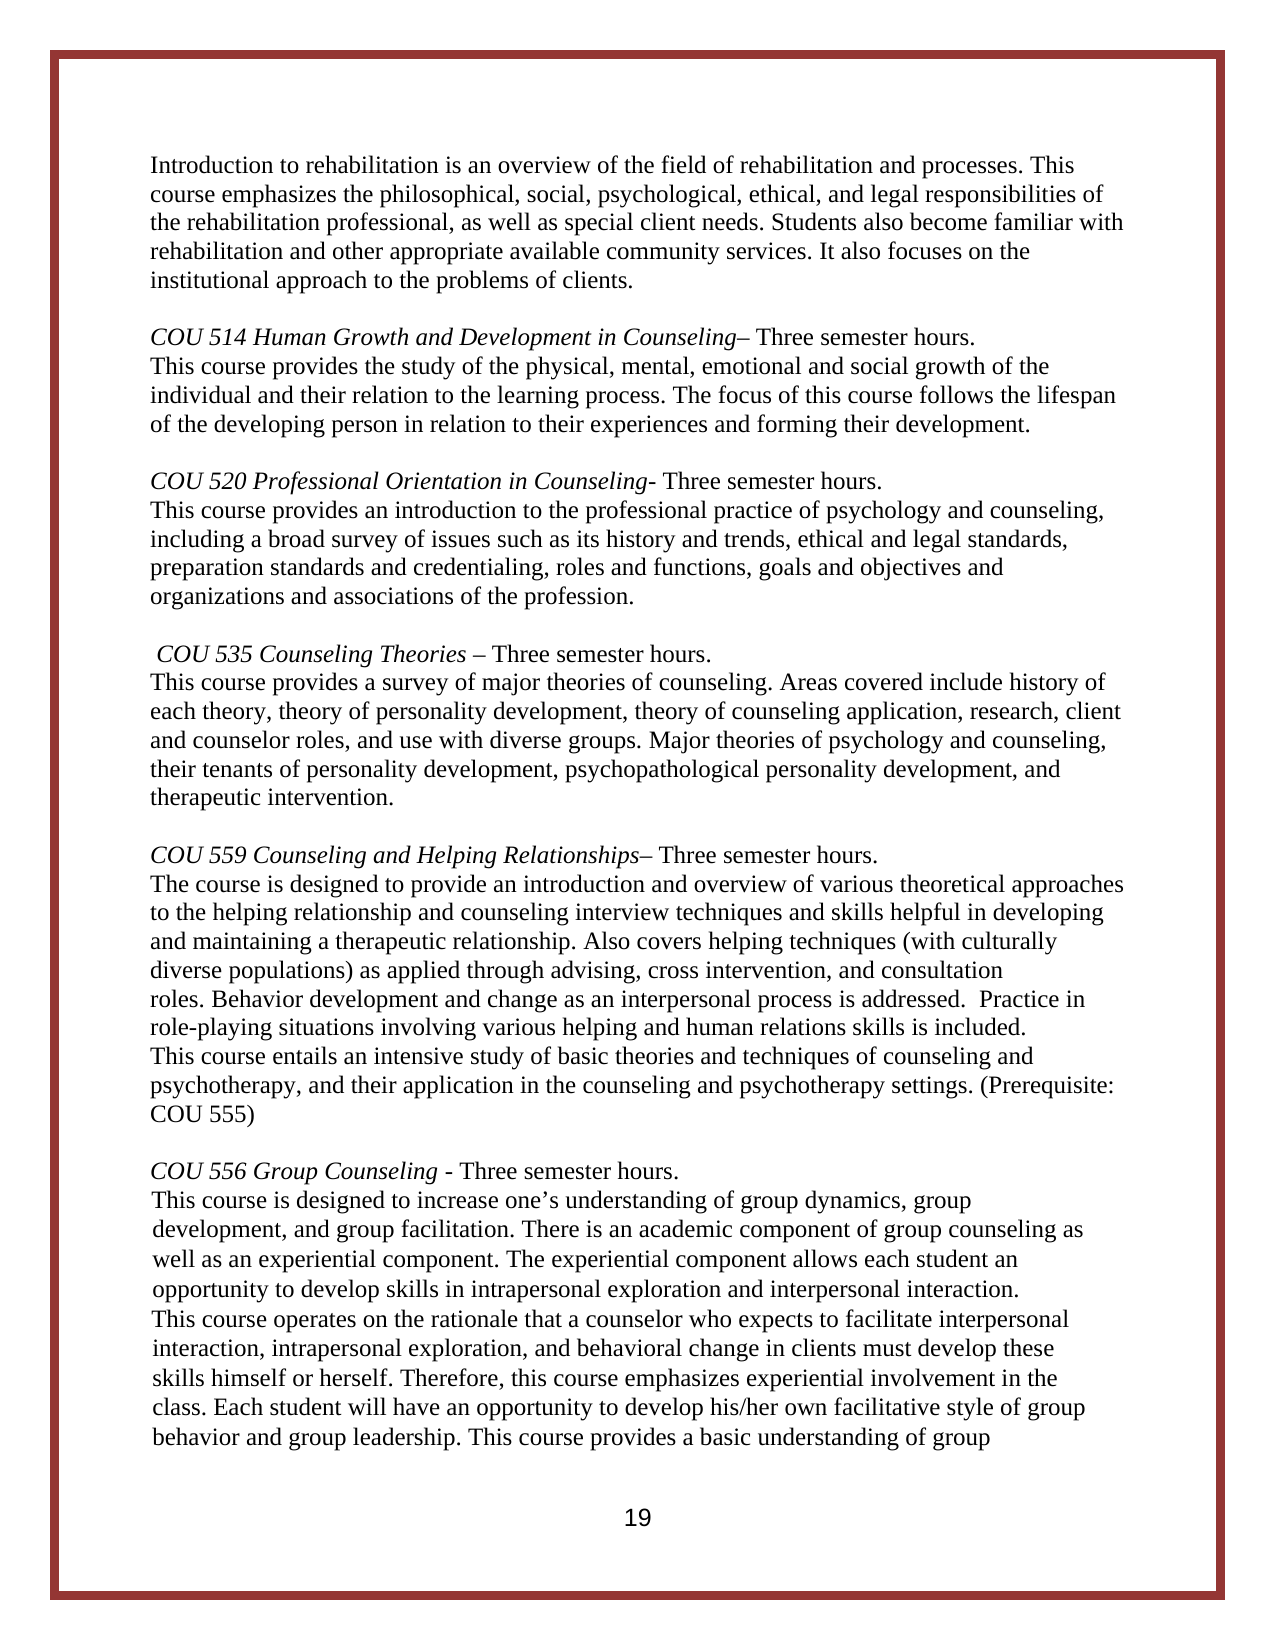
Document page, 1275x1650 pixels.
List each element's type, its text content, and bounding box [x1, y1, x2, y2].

text This course provides an introduction to the professional practice of psychology and counseling, including a broad survey of issues such as its history and trends, ethical and legal standards, [150, 495, 1125, 552]
text This course provides a survey of major theories of counseling. Areas covered include history of each theory, theory of personality development, theory of counseling application, research, client and counselor roles, and use with diverse groups. Major theories of psychology and counseling, their tenants of personality development, psychopathological personality development, and therapeutic intervention. [150, 667, 1125, 811]
text COU 535 Counseling Theories – Three semester hours. [150, 639, 1125, 667]
text preparation standards and credentialing, roles and functions, goals and objectives and organizations and associations of the profession. [150, 552, 1125, 610]
text COU 559 Counseling and Helping Relationships– Three semester hours. [150, 840, 1125, 869]
text This course entails an intensive study of basic theories and techniques of counseling and psychotherapy, and their application in the counseling and psychotherapy settings. (Prerequisite: COU 555) [150, 1041, 1125, 1127]
text Introduction to rehabilitation is an overview of the field of rehabilitation and processes. This course emphasizes the philosophical, social, psychological, ethical, and legal responsibilities of the rehabilitation professional, as well as special client needs. Students also become familiar with rehabilitation and other appropriate available community services. It also focuses on the institutional approach to the problems of clients. [150, 150, 1125, 294]
text COU 520 Professional Orientation in Counseling- Three semester hours. [150, 466, 1125, 495]
text COU 556 Group Counseling - Three semester hours. [150, 1156, 1125, 1185]
text This course provides the study of the physical, mental, emotional and social growth of the individual and their relation to the learning process. The focus of this course follows the lifespan of the developing person in relation to their experiences and forming their development. [150, 351, 1125, 437]
text COU 514 Human Growth and Development in Counseling– Three semester hours. [150, 322, 1125, 351]
text The course is designed to provide an introduction and overview of various theoretical approaches to the helping relationship and counseling interview techniques and skills helpful in developing and maintaining a therapeutic relationship. Also covers helping techniques (with culturally diverse populations) as applied through advising, cross intervention, and consultation roles. Behavior development and change as an interpersonal process is addressed. Practice in role-playing situations involving various helping and human relations skills is included. [150, 869, 1125, 1041]
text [151, 1304, 1097, 1451]
text This course is designed to increase one’s understanding of group dynamics, group development, and group facilitation. There is an academic component of group counseling as well as an experiential component. The experiential component allows each student an opportunity to develop skills in intrapersonal exploration and interpersonal interaction. [151, 1185, 1097, 1302]
